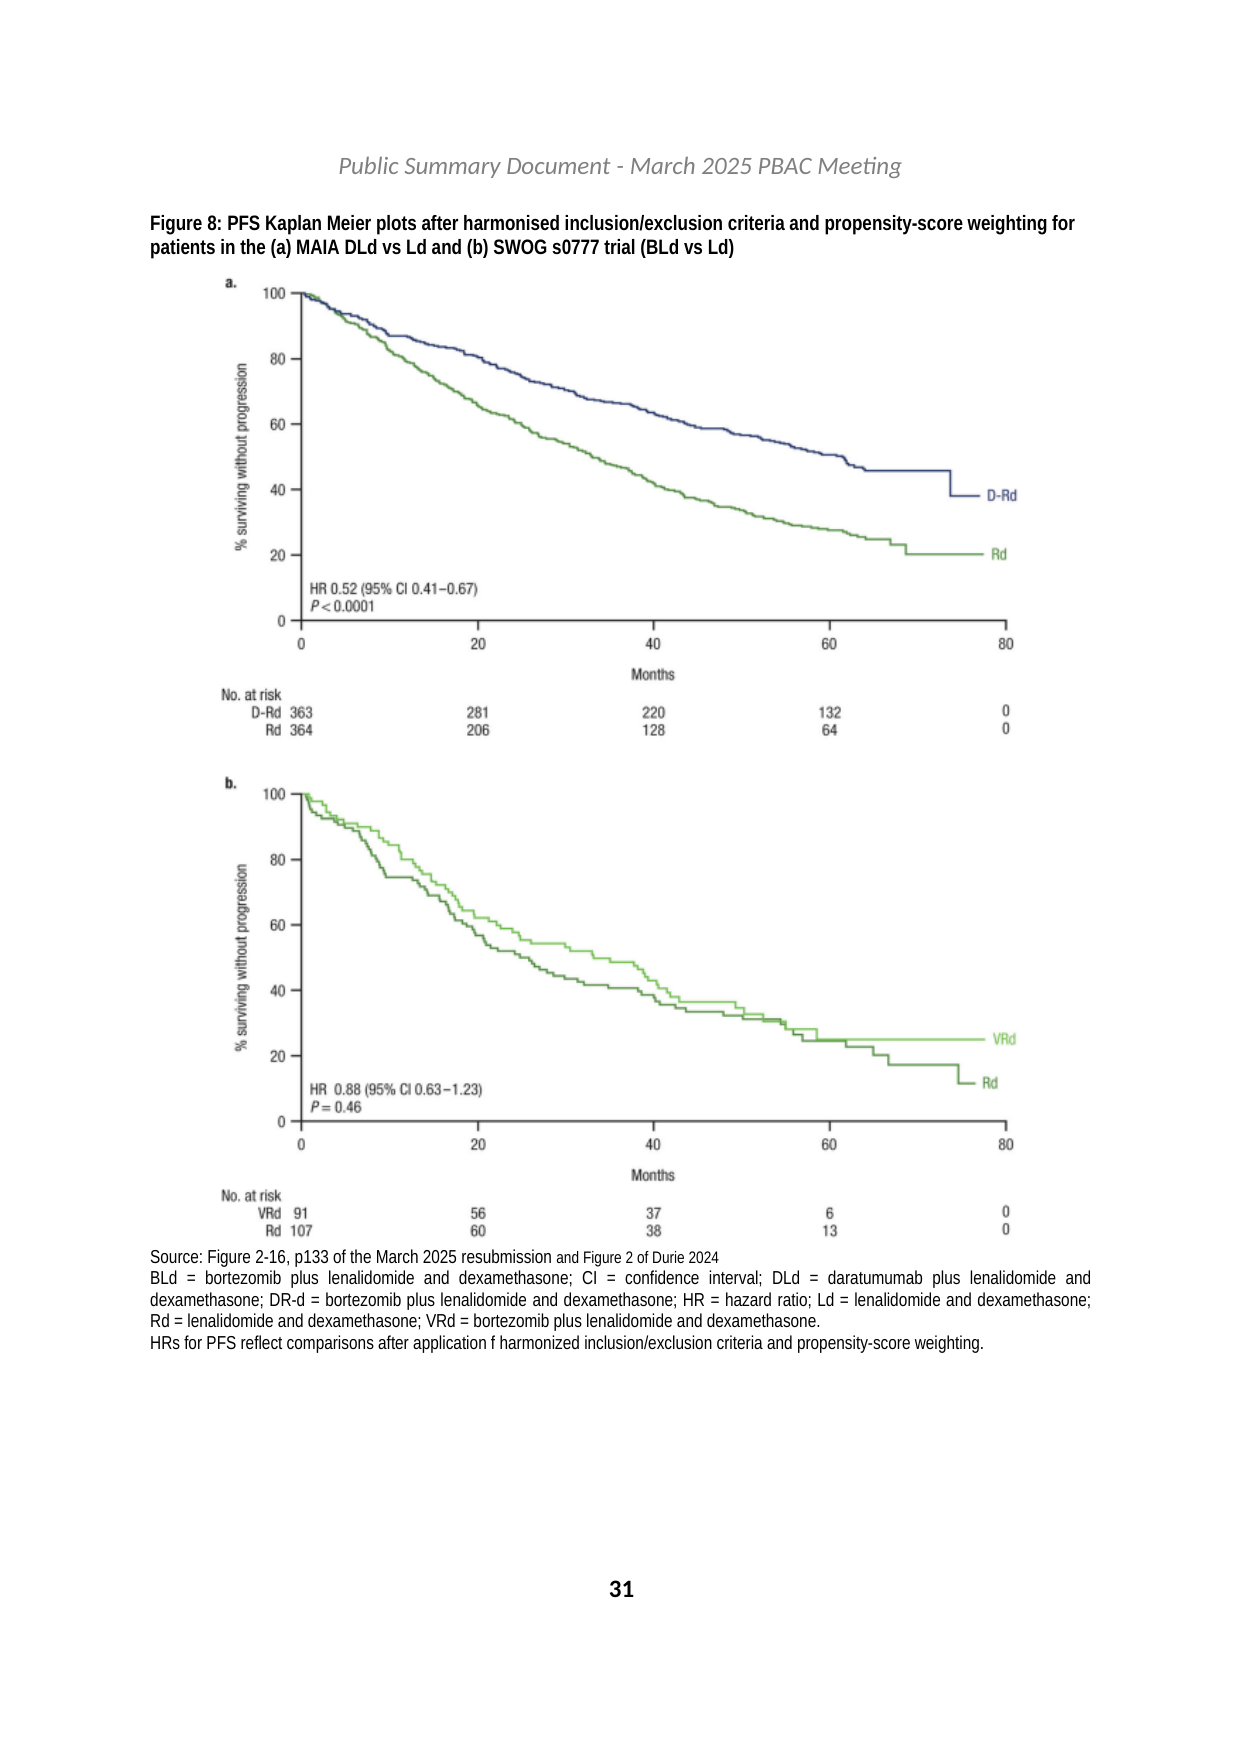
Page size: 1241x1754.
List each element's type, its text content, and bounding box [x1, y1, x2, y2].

text BLd = bortezomib plus lenalidomide and dexamethasone; CI = confidence interval; DLd = daratumumab plus lenalidomide and dexamethasone; DR-d = bortezomib plus lenalidomide and dexamethasone; HR = hazard ratio; Ld = lenalidomide and dexamethasone; Rd = lenalidomide and dexamethasone; VRd = bortezomib plus lenalidomide and dexamethasone. [150, 1267, 1092, 1332]
picture [207, 258, 1036, 1246]
text Source: Figure 2-16, p133 of the March 2025 resubmission and Figure 2 of Durie 2024 [150, 1246, 1092, 1267]
text HRs for PFS reflect comparisons after application f harmonized inclusion/exclusion criteria and propensity-score weighting. [150, 1332, 1092, 1353]
subtitle Figure 8: PFS Kaplan Meier plots after harmonised inclusion/exclusion criteria and propensity-score weighting for patients in the (a) MAIA DLd vs Ld and (b) SWOG s0777 trial (BLd vs Ld) [150, 211, 1092, 259]
